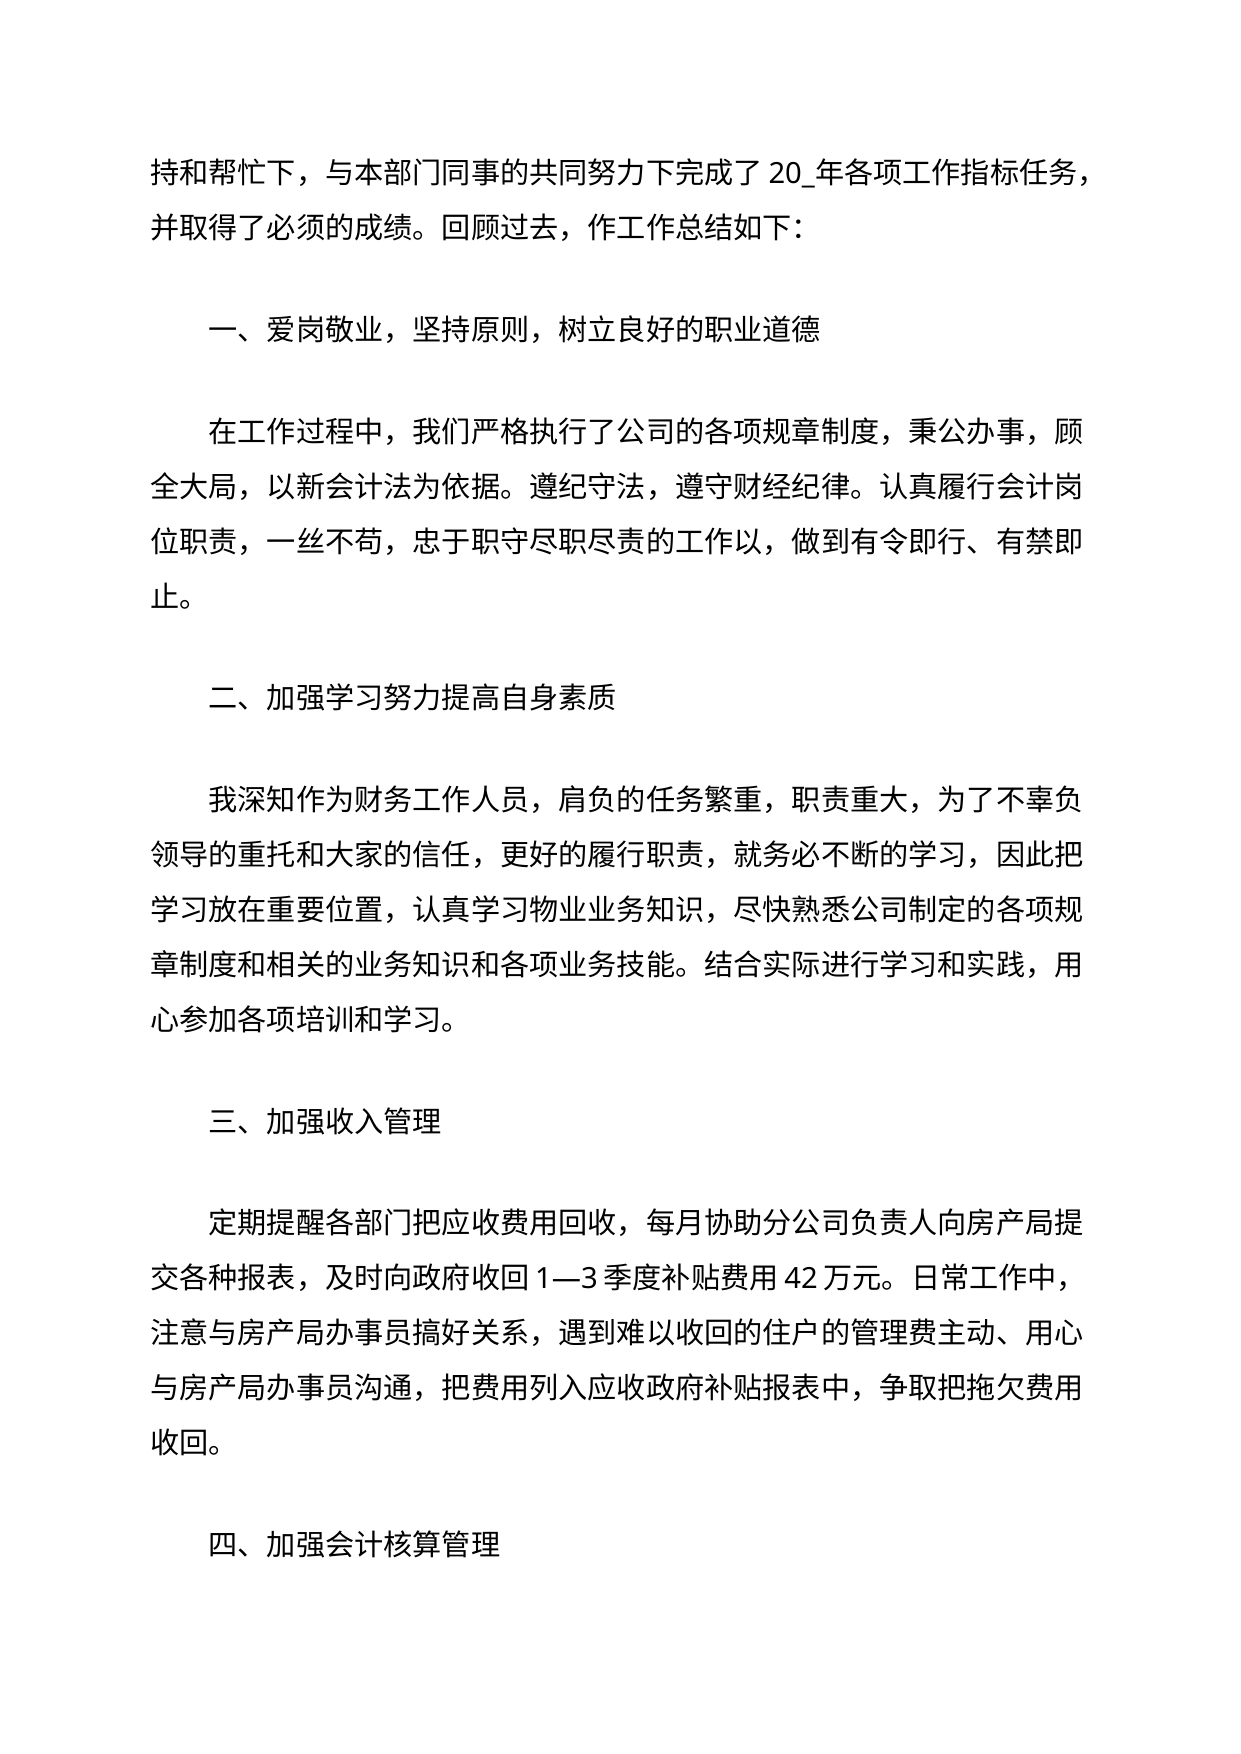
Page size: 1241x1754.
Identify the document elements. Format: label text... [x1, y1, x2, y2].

text 二、加强学习努力提高自身素质 [150, 675, 1090, 717]
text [150, 150, 1090, 247]
text 一、爱岗敬业，坚持原则，树立良好的职业道德 [150, 307, 1090, 349]
text 定期提醒各部门把应收费用回收，每月协助分公司负责人向房产局提交各种报表，及时向政府收回1—3季度补贴费用42万元。日常工作中，注意与房产局办事员搞好关系，遇到难以收回的住户的管理费主动、用心与房产局办事员沟通，把费用列入应收政府补贴报表中，争取把拖欠费用收回。 [150, 1200, 1090, 1462]
text 我深知作为财务工作人员，肩负的任务繁重，职责重大，为了不辜负领导的重托和大家的信任，更好的履行职责，就务必不断的学习，因此把学习放在重要位置，认真学习物业业务知识，尽快熟悉公司制定的各项规章制度和相关的业务知识和各项业务技能。结合实际进行学习和实践，用心参加各项培训和学习。 [150, 777, 1090, 1039]
text 四、加强会计核算管理 [150, 1521, 1090, 1564]
text 三、加强收入管理 [150, 1098, 1090, 1140]
text 在工作过程中，我们严格执行了公司的各项规章制度，秉公办事，顾全大局，以新会计法为依据。遵纪守法，遵守财经纪律。认真履行会计岗位职责，一丝不苟，忠于职守尽职尽责的工作以，做到有令即行、有禁即止。 [150, 408, 1090, 616]
